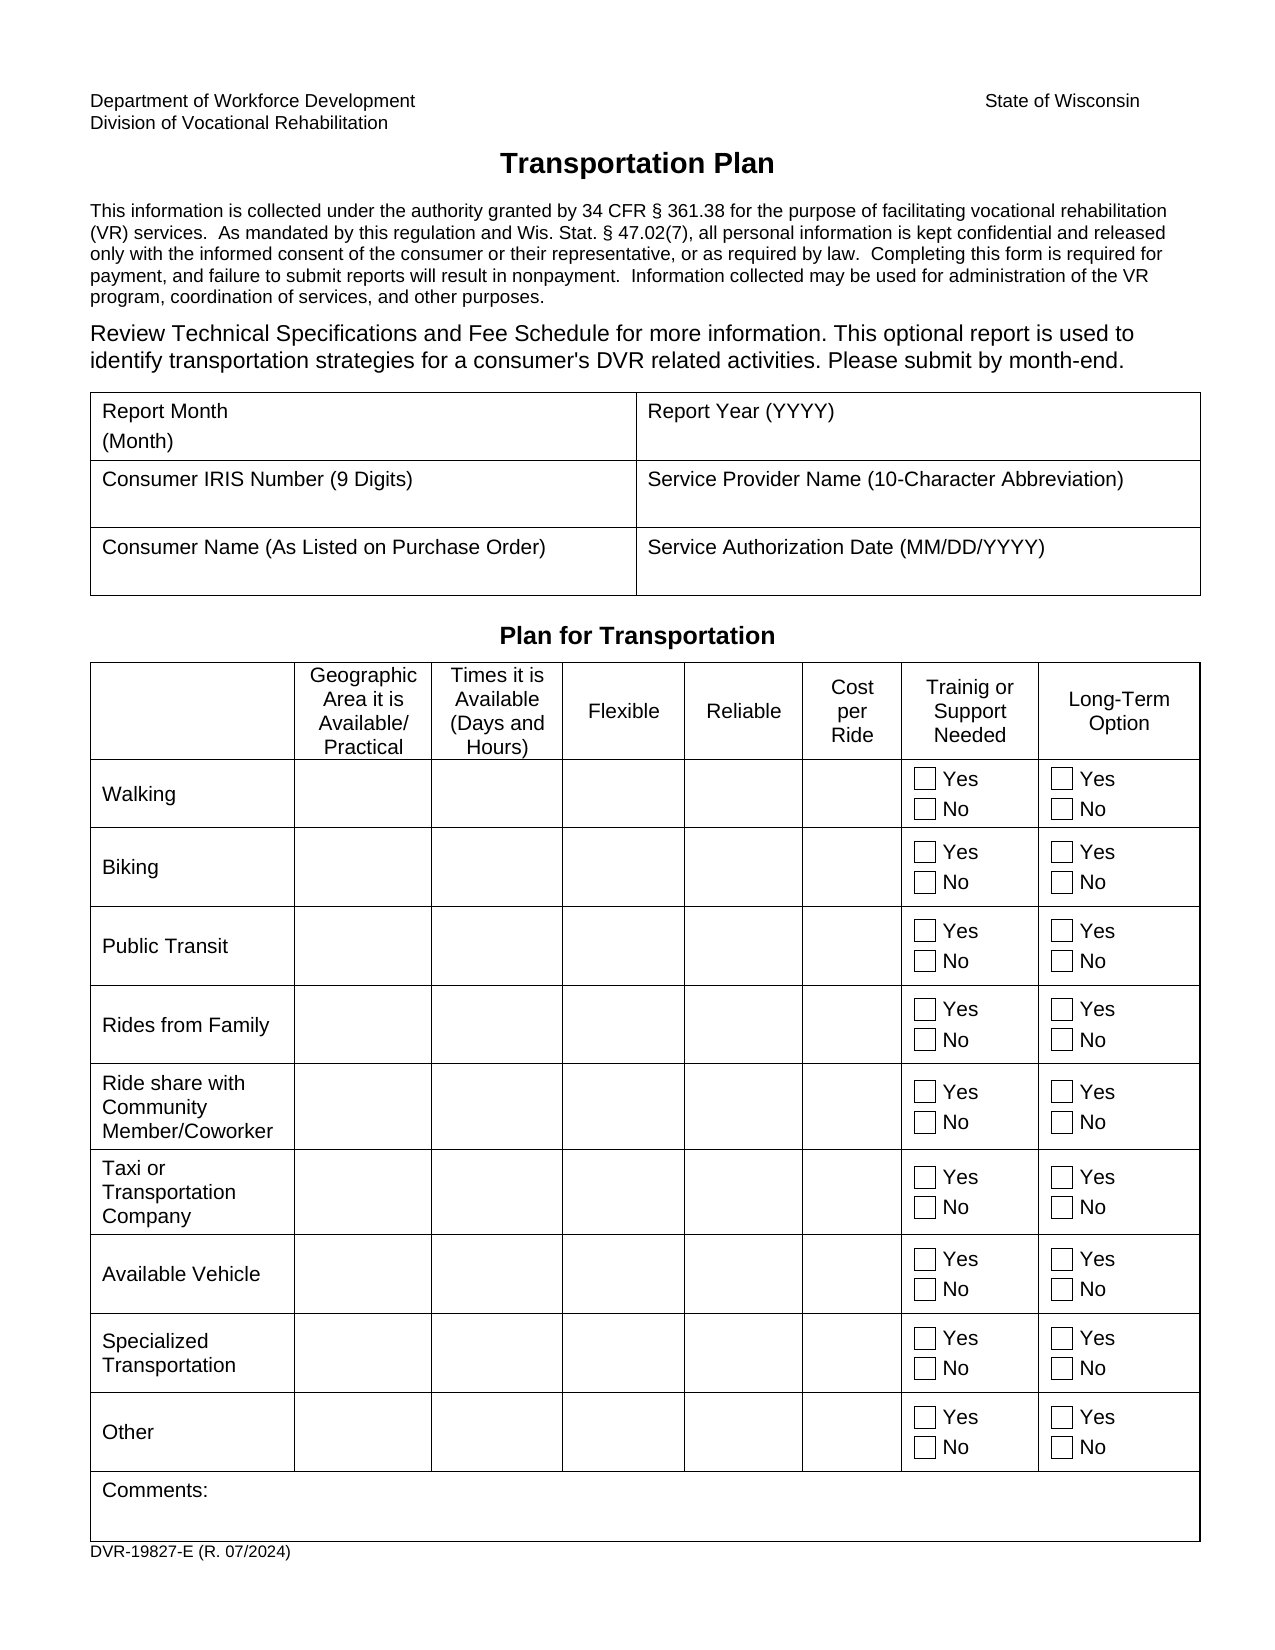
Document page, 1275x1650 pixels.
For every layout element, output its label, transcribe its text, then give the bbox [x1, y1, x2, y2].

table_cell [295, 1150, 431, 1234]
table_header Cost per Ride [803, 663, 901, 759]
text Review Technical Specifications and Fee Schedule for more information. This optional report is used to identify transportation strategies for a consumer's DVR related activities. Please submit by month-end. [90, 320, 1185, 373]
table_cell [803, 1235, 901, 1313]
table_cell [295, 907, 431, 984]
table_cell [803, 907, 901, 984]
table_cell [685, 1314, 802, 1392]
table_cell [432, 1314, 562, 1392]
table_cell [685, 828, 802, 906]
table_cell Taxi or Transportation Company [91, 1150, 294, 1234]
table_header Trainig or Support Needed [902, 663, 1038, 759]
table_header Times it is Available (Days and Hours) [432, 663, 562, 759]
table_cell [563, 1314, 684, 1392]
table_cell Biking [91, 828, 294, 906]
table_cell Yes No [1039, 760, 1199, 827]
table_cell Other [91, 1393, 294, 1471]
table_header Report Year (YYYY) [637, 393, 1200, 459]
table_cell [295, 1235, 431, 1313]
table_cell [685, 1064, 802, 1149]
table_cell Service Authorization Date (MM/DD/YYYY) [637, 528, 1200, 595]
table_header Report Month [91, 393, 636, 459]
table_cell [432, 986, 562, 1063]
table_cell [432, 1064, 562, 1149]
table_cell [563, 1235, 684, 1313]
table_cell Yes No [902, 1393, 1038, 1471]
table_cell [803, 986, 901, 1063]
table_cell Yes No [1039, 1314, 1199, 1392]
table_cell [563, 986, 684, 1063]
table_cell Consumer IRIS Number (9 Digits) [91, 461, 636, 527]
table_cell [295, 760, 431, 827]
table_cell [295, 1314, 431, 1392]
table_cell [803, 1393, 901, 1471]
table_cell Yes No [1039, 1064, 1199, 1149]
table_cell [563, 1064, 684, 1149]
table_cell Yes No [902, 1064, 1038, 1149]
table_cell Specialized Transportation [91, 1314, 294, 1392]
table_cell Yes No [1039, 986, 1199, 1063]
table_cell [803, 1064, 901, 1149]
table_cell [432, 907, 562, 984]
table_cell [563, 1393, 684, 1471]
table_cell [803, 760, 901, 827]
text This information is collected under the authority granted by 34 CFR § 361.38 for the purpose of facilitating vocational rehabilitation (VR) services. As mandated by this regulation and Wis. Stat. § 47.02(7), all personal information is kept confidential and released only with the informed consent of the consumer or their representative, or as required by law. Completing this form is required for payment, and failure to submit reports will result in nonpayment. Information collected may be used for administration of the VR program, coordination of services, and other purposes. [90, 200, 1185, 308]
table_cell [563, 760, 684, 827]
table_cell [803, 1314, 901, 1392]
table_cell Public Transit [91, 907, 294, 984]
table_cell Yes No [902, 986, 1038, 1063]
table_cell Walking [91, 760, 294, 827]
table_cell [685, 907, 802, 984]
table_cell Yes No [1039, 1150, 1199, 1234]
table_cell [685, 760, 802, 827]
table_cell [432, 1235, 562, 1313]
table_header Long-Term Option [1039, 663, 1199, 759]
table_cell Yes No [902, 1235, 1038, 1313]
table_cell [295, 1064, 431, 1149]
table_cell [563, 828, 684, 906]
table_cell [432, 828, 562, 906]
table_cell Service Provider Name (10-Character Abbreviation) [637, 461, 1200, 527]
table_cell [803, 1150, 901, 1234]
table_header Flexible [563, 663, 684, 759]
table_cell [432, 1393, 562, 1471]
table_cell Yes No [1039, 1393, 1199, 1471]
table_cell [685, 1150, 802, 1234]
table_header [91, 663, 294, 759]
table_cell Comments: [91, 1472, 1199, 1541]
text Department of Workforce Development State of Wisconsin [90, 90, 1185, 112]
table_cell Yes No [902, 760, 1038, 827]
table_cell [685, 986, 802, 1063]
table_cell [803, 828, 901, 906]
table_header Geographic Area it is Available/ Practical [295, 663, 431, 759]
table_cell Rides from Family [91, 986, 294, 1063]
table_cell [563, 1150, 684, 1234]
table_cell Yes No [1039, 1235, 1199, 1313]
table_cell [432, 1150, 562, 1234]
text Plan for Transportation [90, 621, 1185, 650]
table_cell Consumer Name (As Listed on Purchase Order) [91, 528, 636, 595]
text Division of Vocational Rehabilitation [90, 112, 1185, 133]
table_cell [563, 907, 684, 984]
table_cell Yes No [1039, 828, 1199, 906]
table_cell Yes No [902, 828, 1038, 906]
table_cell Yes No [902, 907, 1038, 984]
table_cell Yes No [1039, 907, 1199, 984]
table_cell Available Vehicle [91, 1235, 294, 1313]
table_cell [685, 1235, 802, 1313]
text Transportation Plan [90, 146, 1185, 179]
table_cell [432, 760, 562, 827]
table_cell [295, 1393, 431, 1471]
table_cell Yes No [902, 1314, 1038, 1392]
table_cell Ride share with Community Member/Coworker [91, 1064, 294, 1149]
table_cell Yes No [902, 1150, 1038, 1234]
table_cell [295, 828, 431, 906]
table_header Reliable [685, 663, 802, 759]
table_cell [295, 986, 431, 1063]
table_cell [685, 1393, 802, 1471]
